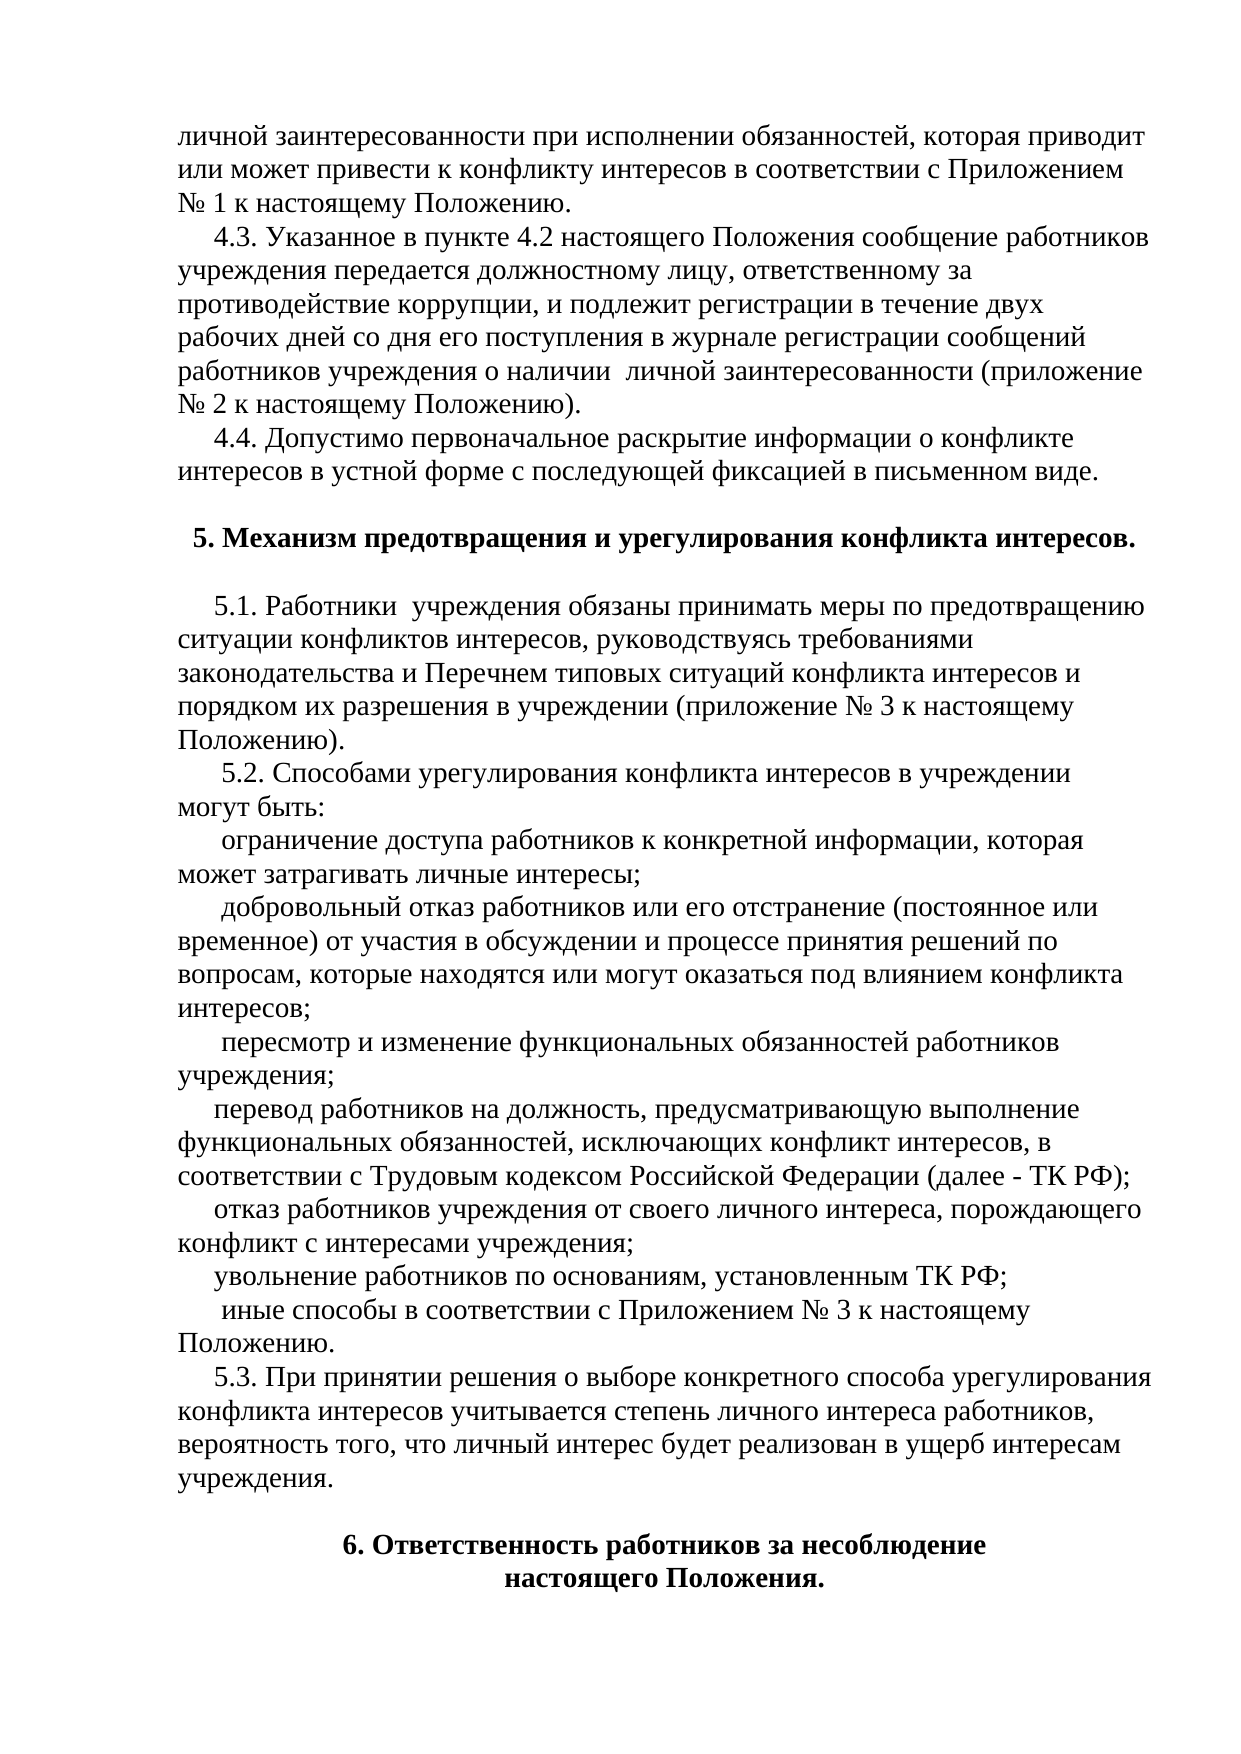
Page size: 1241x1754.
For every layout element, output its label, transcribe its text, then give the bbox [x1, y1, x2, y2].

text настоящего Положения. [177, 1560, 1152, 1594]
text 4.3. Указанное в пункте 4.2 настоящего Положения сообщение работников учреждения передается должностному лицу, ответственному за противодействие коррупции, и подлежит регистрации в течение двух рабочих дней со дня его поступления в журнале регистрации сообщений работников учреждения о наличии личной заинтересованности (приложение № 2 к настоящему Положению). [177, 219, 1152, 420]
text отказ работников учреждения от своего личного интереса, порождающего конфликт с интересами учреждения; [177, 1191, 1152, 1258]
text перевод работников на должность, предусматривающую выполнение функциональных обязанностей, исключающих конфликт интересов, в соответствии с Трудовым кодексом Российской Федерации (далее - ТК РФ); [177, 1091, 1152, 1191]
text 5. Механизм предотвращения и урегулирования конфликта интересов. [177, 521, 1152, 554]
text 5.3. При принятии решения о выборе конкретного способа урегулирования конфликта интересов учитывается степень личного интереса работников, вероятность того, что личный интерес будет реализован в ущерб интересам учреждения. [177, 1359, 1152, 1493]
text добровольный отказ работников или его отстранение (постоянное или временное) от участия в обсуждении и процессе принятия решений по вопросам, которые находятся или могут оказаться под влиянием конфликта интересов; [177, 889, 1152, 1024]
text увольнение работников по основаниям, установленным ТК РФ; [177, 1258, 1152, 1292]
text пересмотр и изменение функциональных обязанностей работников учреждения; [177, 1024, 1152, 1091]
text 4.4. Допустимо первоначальное раскрытие информации о конфликте интересов в устной форме с последующей фиксацией в письменном виде. [177, 420, 1152, 487]
text ограничение доступа работников к конкретной информации, которая может затрагивать личные интересы; [177, 822, 1152, 889]
text 6. Ответственность работников за несоблюдение [177, 1527, 1152, 1560]
text 5.2. Способами урегулирования конфликта интересов в учреждении могут быть: [177, 755, 1152, 822]
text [177, 118, 1152, 219]
text 5.1. Работники учреждения обязаны принимать меры по предотвращению ситуации конфликтов интересов, руководствуясь требованиями законодательства и Перечнем типовых ситуаций конфликта интересов и порядком их разрешения в учреждении (приложение № 3 к настоящему Положению). [177, 588, 1152, 755]
text иные способы в соответствии с Приложением № 3 к настоящему Положению. [177, 1292, 1152, 1359]
